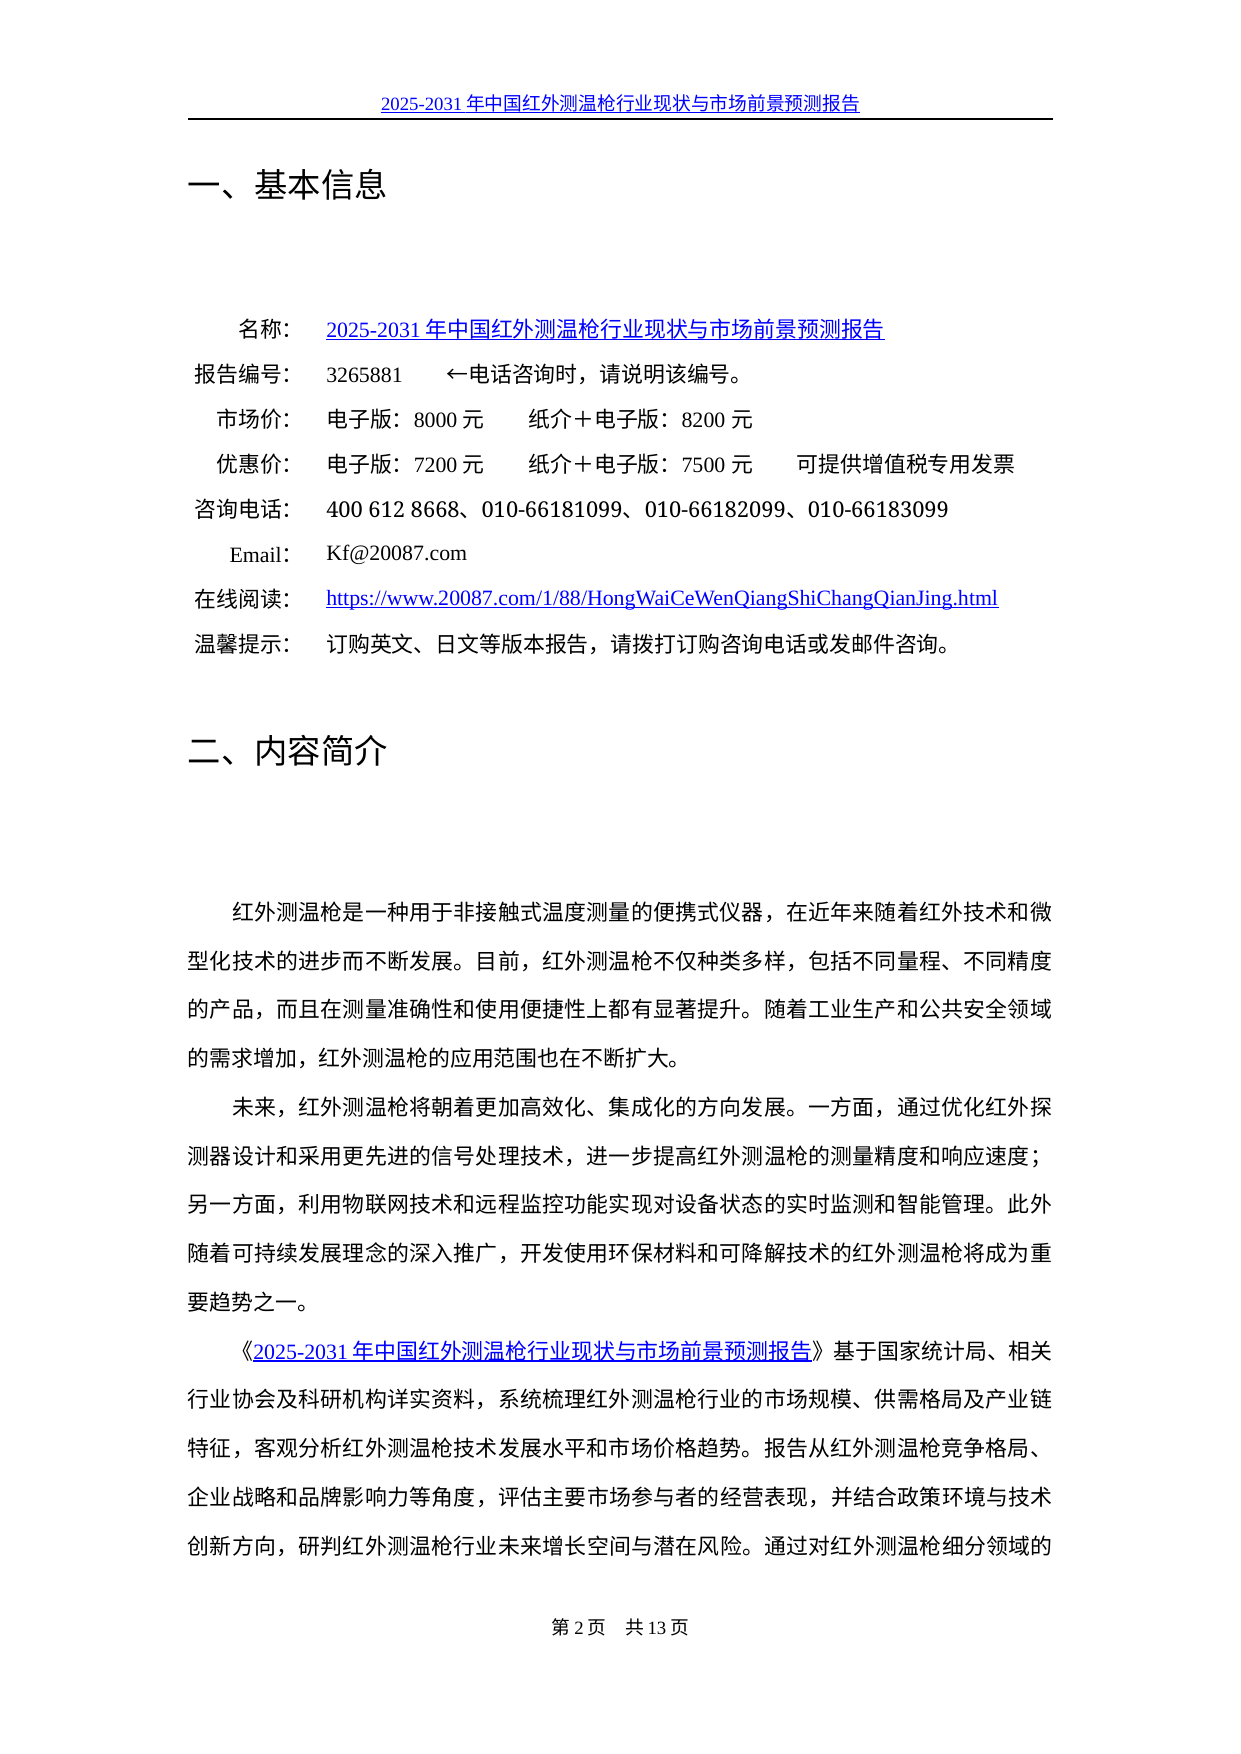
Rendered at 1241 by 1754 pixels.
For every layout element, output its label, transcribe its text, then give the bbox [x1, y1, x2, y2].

table_cell 咨询电话： [167, 492, 315, 537]
table_cell 订购英文、日文等版本报告，请拨打订购咨询电话或发邮件咨询。 [315, 627, 1073, 672]
table_cell 电子版：7200 元 纸介＋电子版：7500 元 可提供增值税专用发票 [315, 447, 1073, 492]
table_cell Email： [167, 537, 315, 582]
table_cell 3265881 ←电话咨询时，请说明该编号。 [315, 357, 1073, 402]
title 一、基本信息 [187, 150, 1053, 215]
table_cell Kf@20087.com [315, 537, 1073, 582]
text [187, 894, 1053, 1561]
table_cell 优惠价： [167, 447, 315, 492]
table_header 名称： [167, 312, 315, 357]
table_cell 电子版：8000 元 纸介＋电子版：8200 元 [315, 402, 1073, 447]
table_header 2025-2031年中国红外测温枪行业现状与市场前景预测报告 [315, 312, 1073, 357]
table_cell [315, 582, 1073, 627]
table_cell 400 612 8668、010-66181099、010-66182099、010-66183099 [315, 492, 1073, 537]
table_cell 在线阅读： [167, 582, 315, 627]
table_cell 市场价： [167, 402, 315, 447]
title 二、内容简介 [187, 717, 1053, 782]
table_cell 温馨提示： [167, 627, 315, 672]
table_cell 报告编号： [167, 357, 315, 402]
